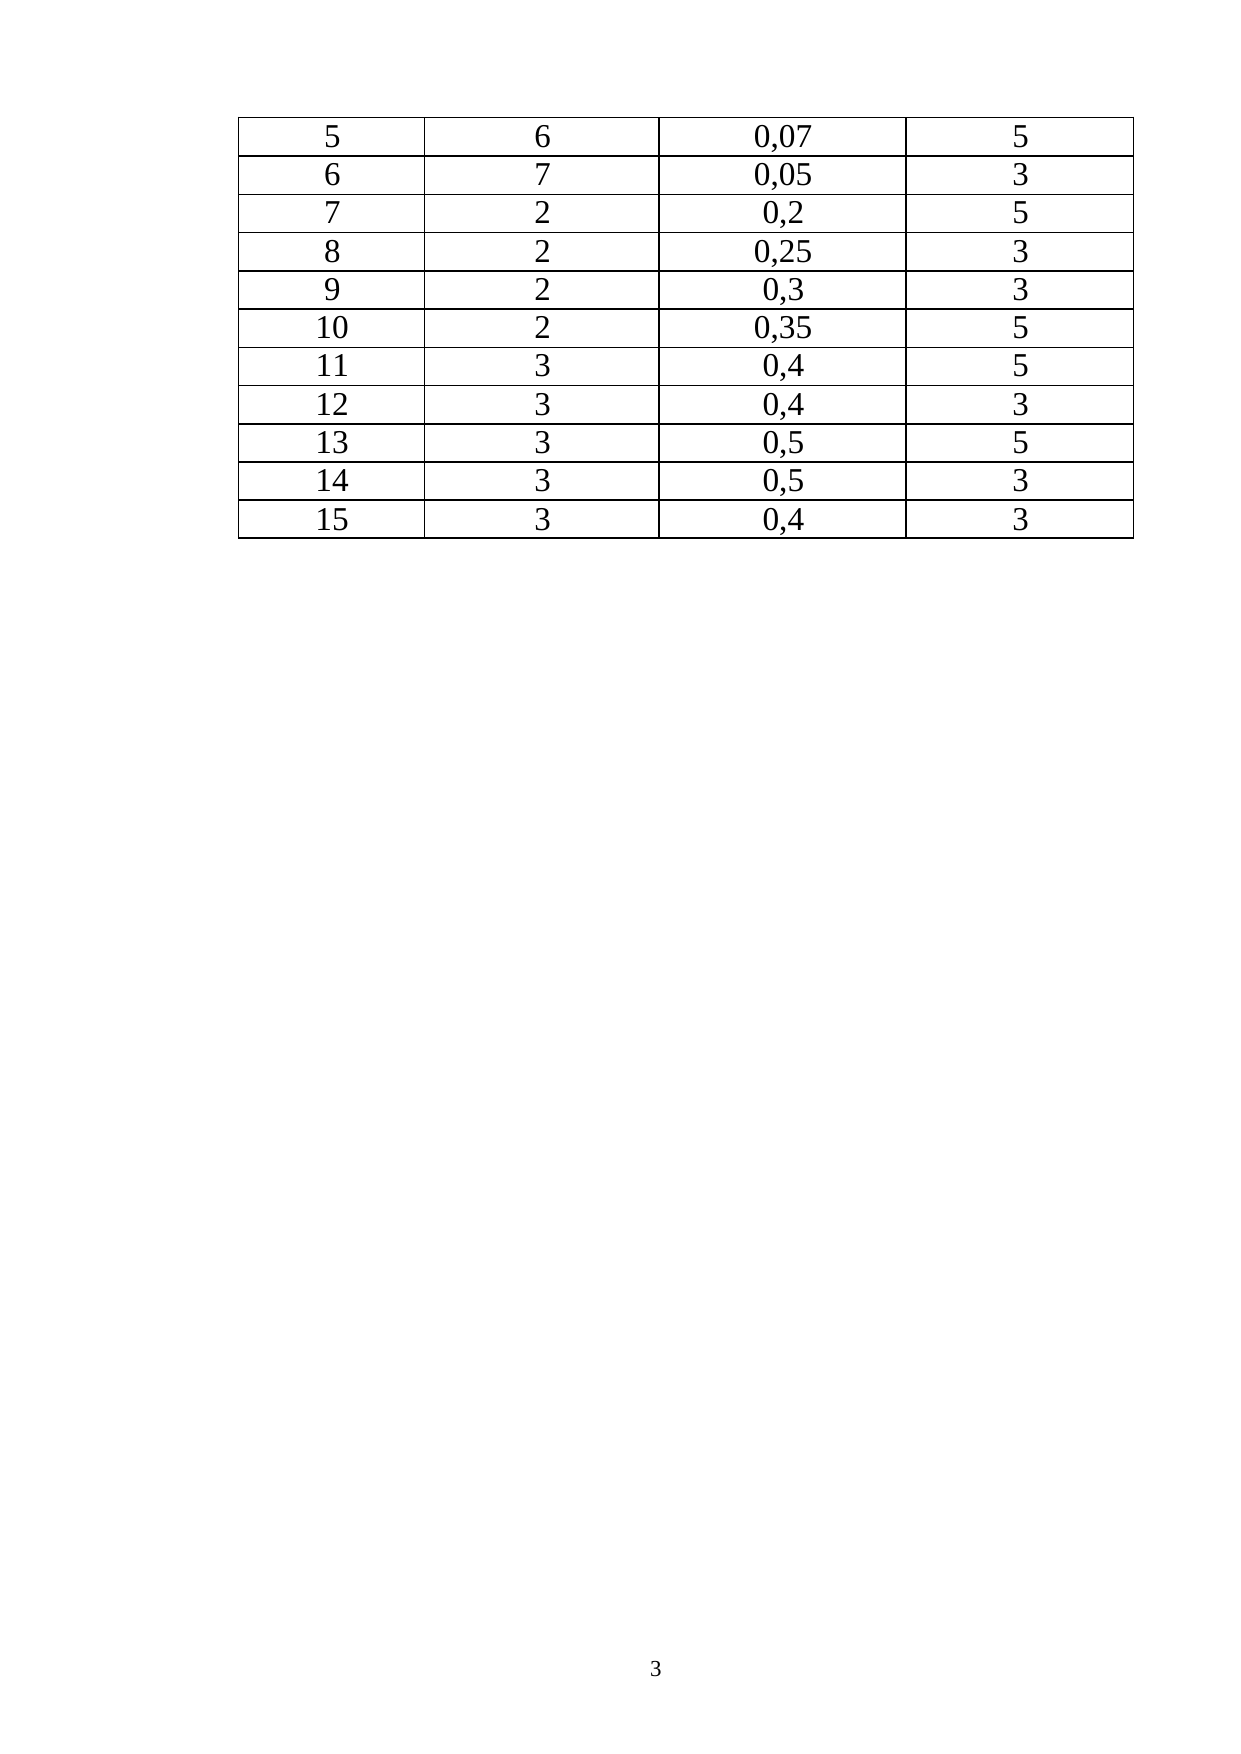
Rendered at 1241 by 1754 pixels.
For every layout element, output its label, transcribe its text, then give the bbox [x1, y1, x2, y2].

table_cell 3 [907, 233, 1133, 270]
table_cell 0,4 [660, 386, 905, 423]
table_cell 14 [239, 463, 424, 499]
table_cell 0,4 [660, 348, 905, 384]
table_cell 0,05 [660, 157, 905, 193]
table_cell 15 [239, 501, 424, 537]
table_cell 5 [907, 310, 1133, 346]
table_header 5 [239, 118, 424, 155]
table_header 0,07 [660, 118, 905, 155]
table_cell 3 [907, 463, 1133, 499]
table_cell 7 [425, 157, 658, 193]
table_cell 2 [425, 195, 658, 232]
table_cell 3 [425, 463, 658, 499]
table_cell 11 [239, 348, 424, 384]
table_cell 3 [907, 272, 1133, 308]
table_cell 3 [907, 157, 1133, 193]
table_cell 5 [907, 195, 1133, 232]
table_cell 3 [907, 501, 1133, 537]
table_cell 3 [425, 425, 658, 461]
table_cell 9 [239, 272, 424, 308]
table_cell 13 [239, 425, 424, 461]
table_cell 3 [425, 386, 658, 423]
table_header 5 [907, 118, 1133, 155]
table_cell 3 [425, 348, 658, 384]
table_cell 12 [239, 386, 424, 423]
table_cell 2 [425, 272, 658, 308]
table_cell 10 [239, 310, 424, 346]
table_cell 6 [239, 157, 424, 193]
table_cell 8 [239, 233, 424, 270]
table_cell 0,3 [660, 272, 905, 308]
table_cell 3 [425, 501, 658, 537]
table_cell 0,25 [660, 233, 905, 270]
table_cell 0,5 [660, 463, 905, 499]
table_cell 2 [425, 310, 658, 346]
table_header 6 [425, 118, 658, 155]
table_cell 5 [907, 425, 1133, 461]
table_cell 2 [425, 233, 658, 270]
table_cell 0,4 [660, 501, 905, 537]
table_cell 5 [907, 348, 1133, 384]
table_cell 7 [239, 195, 424, 232]
table_cell 0,35 [660, 310, 905, 346]
table_cell 0,2 [660, 195, 905, 232]
table_cell 0,5 [660, 425, 905, 461]
table_cell 3 [907, 386, 1133, 423]
